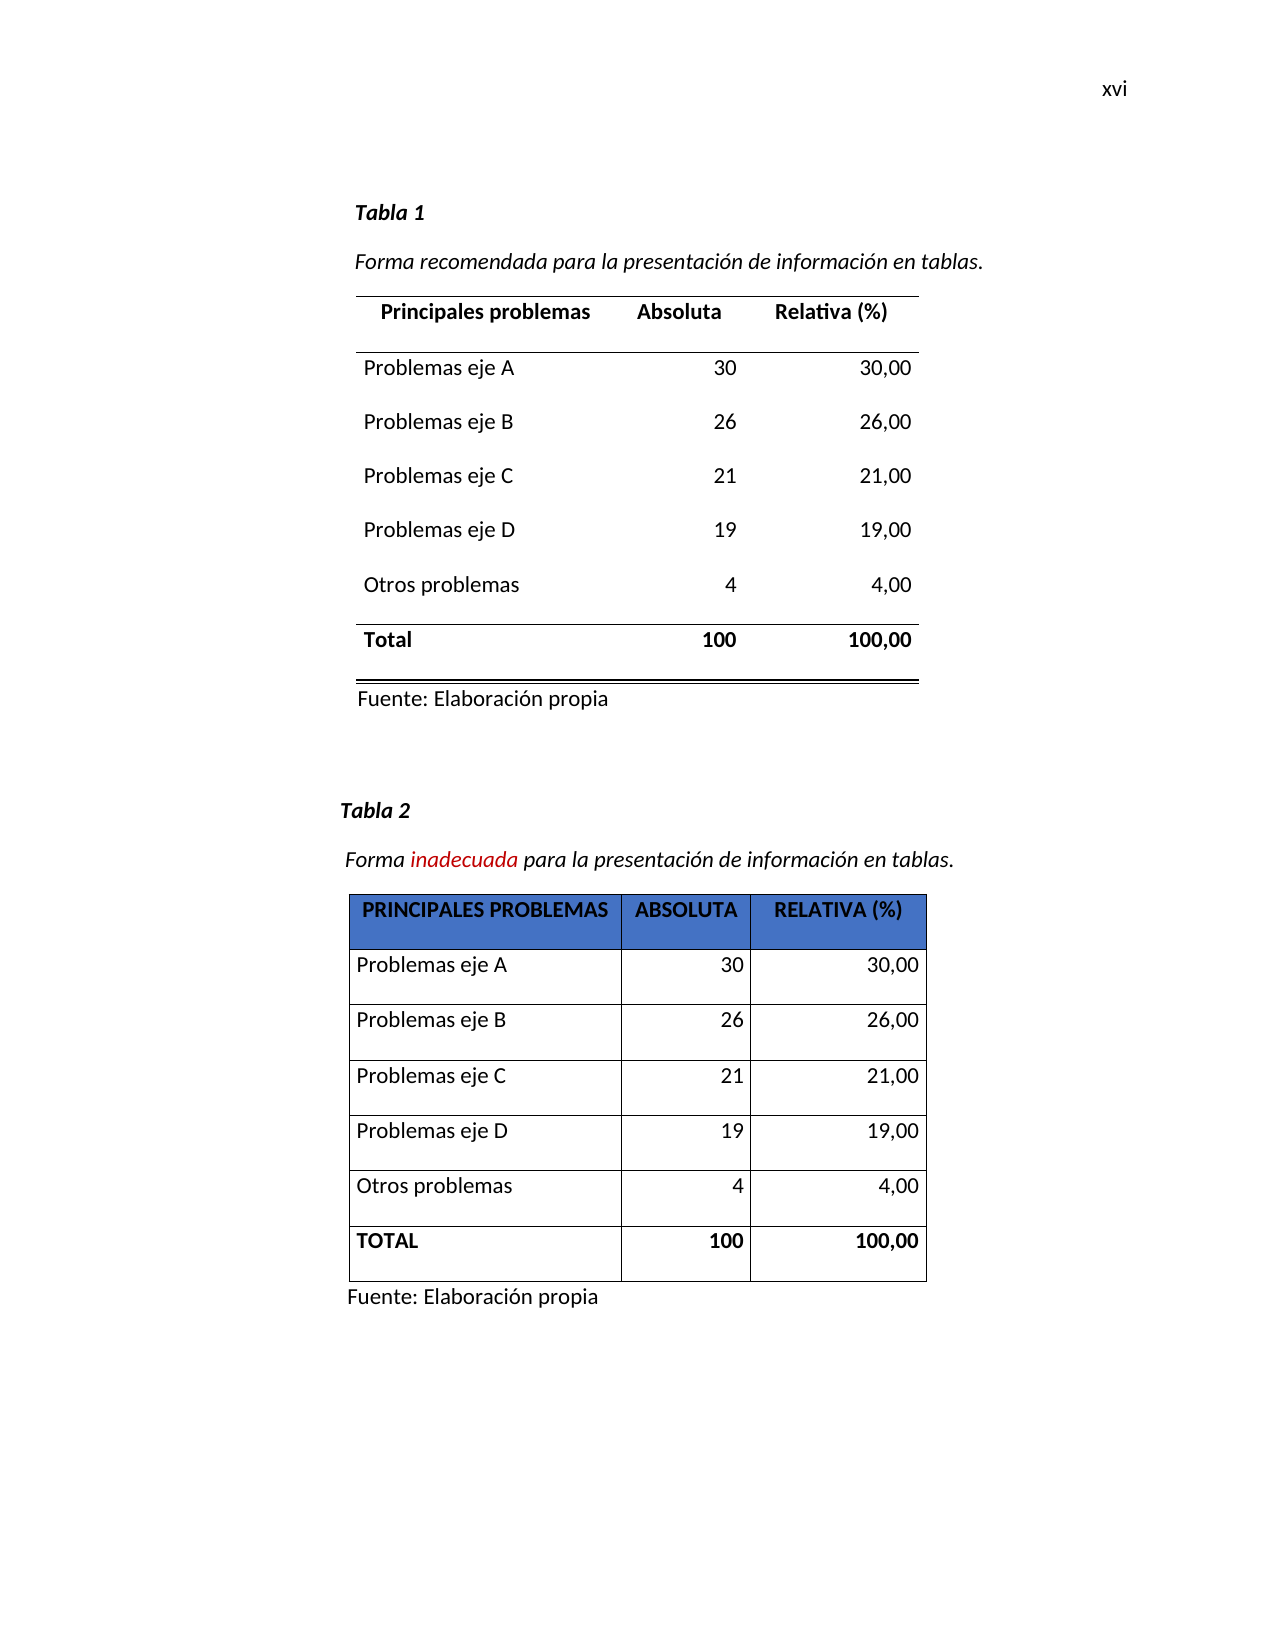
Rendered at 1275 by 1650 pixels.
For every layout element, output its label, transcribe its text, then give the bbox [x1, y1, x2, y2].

table_cell Otros problemas [356, 570, 614, 624]
table_header RELATIVA (%) [751, 895, 926, 949]
table_cell 30,00 [751, 950, 926, 1004]
table_cell Problemas eje D [350, 1116, 621, 1170]
text Fuente: Elaboración propia [148, 1282, 1127, 1310]
table_header Relativa (%) [744, 297, 919, 352]
table_cell 26 [622, 1005, 750, 1060]
table_header Absoluta [615, 297, 744, 352]
table_cell 4 [622, 1171, 750, 1226]
table_cell 100 [622, 1227, 750, 1281]
table_cell 21,00 [744, 461, 919, 515]
table_header PRINCIPALES PROBLEMAS [350, 895, 621, 949]
table_cell Problemas eje A [350, 950, 621, 1004]
table_cell 21 [622, 1061, 750, 1115]
table_cell Total [356, 625, 614, 679]
table_header Principales problemas [356, 297, 614, 352]
table_cell 19,00 [751, 1116, 926, 1170]
table_cell Problemas eje C [350, 1061, 621, 1115]
table_cell 26,00 [751, 1005, 926, 1060]
table_cell 21 [615, 461, 744, 515]
table_cell Problemas eje D [356, 515, 614, 570]
table_cell 100,00 [744, 625, 919, 679]
text Forma recomendada para la presentación de información en tablas. [354, 247, 1127, 275]
table_cell Problemas eje C [356, 461, 614, 515]
table_cell TOTAL [350, 1227, 621, 1281]
table_cell 26 [615, 407, 744, 461]
table_cell 21,00 [751, 1061, 926, 1115]
table_cell 4 [615, 570, 744, 624]
text Tabla 1 [354, 198, 1127, 227]
table_cell Problemas eje B [350, 1005, 621, 1060]
table_cell Problemas eje A [356, 353, 614, 407]
table_cell 19,00 [744, 515, 919, 570]
text Tabla 2 [340, 796, 1127, 824]
text Forma inadecuada para la presentación de información en tablas. [340, 845, 1127, 873]
text Fuente: Elaboración propia [148, 684, 1127, 712]
table_cell 19 [622, 1116, 750, 1170]
table_cell Problemas eje B [356, 407, 614, 461]
table_cell 30 [615, 353, 744, 407]
table_cell 100,00 [751, 1227, 926, 1281]
table_cell 100 [615, 625, 744, 679]
table_cell 30,00 [744, 353, 919, 407]
table_cell 4,00 [751, 1171, 926, 1226]
table_cell Otros problemas [350, 1171, 621, 1226]
table_cell 4,00 [744, 570, 919, 624]
table_cell 30 [622, 950, 750, 1004]
table_cell 26,00 [744, 407, 919, 461]
table_cell 19 [615, 515, 744, 570]
table_header ABSOLUTA [622, 895, 750, 949]
